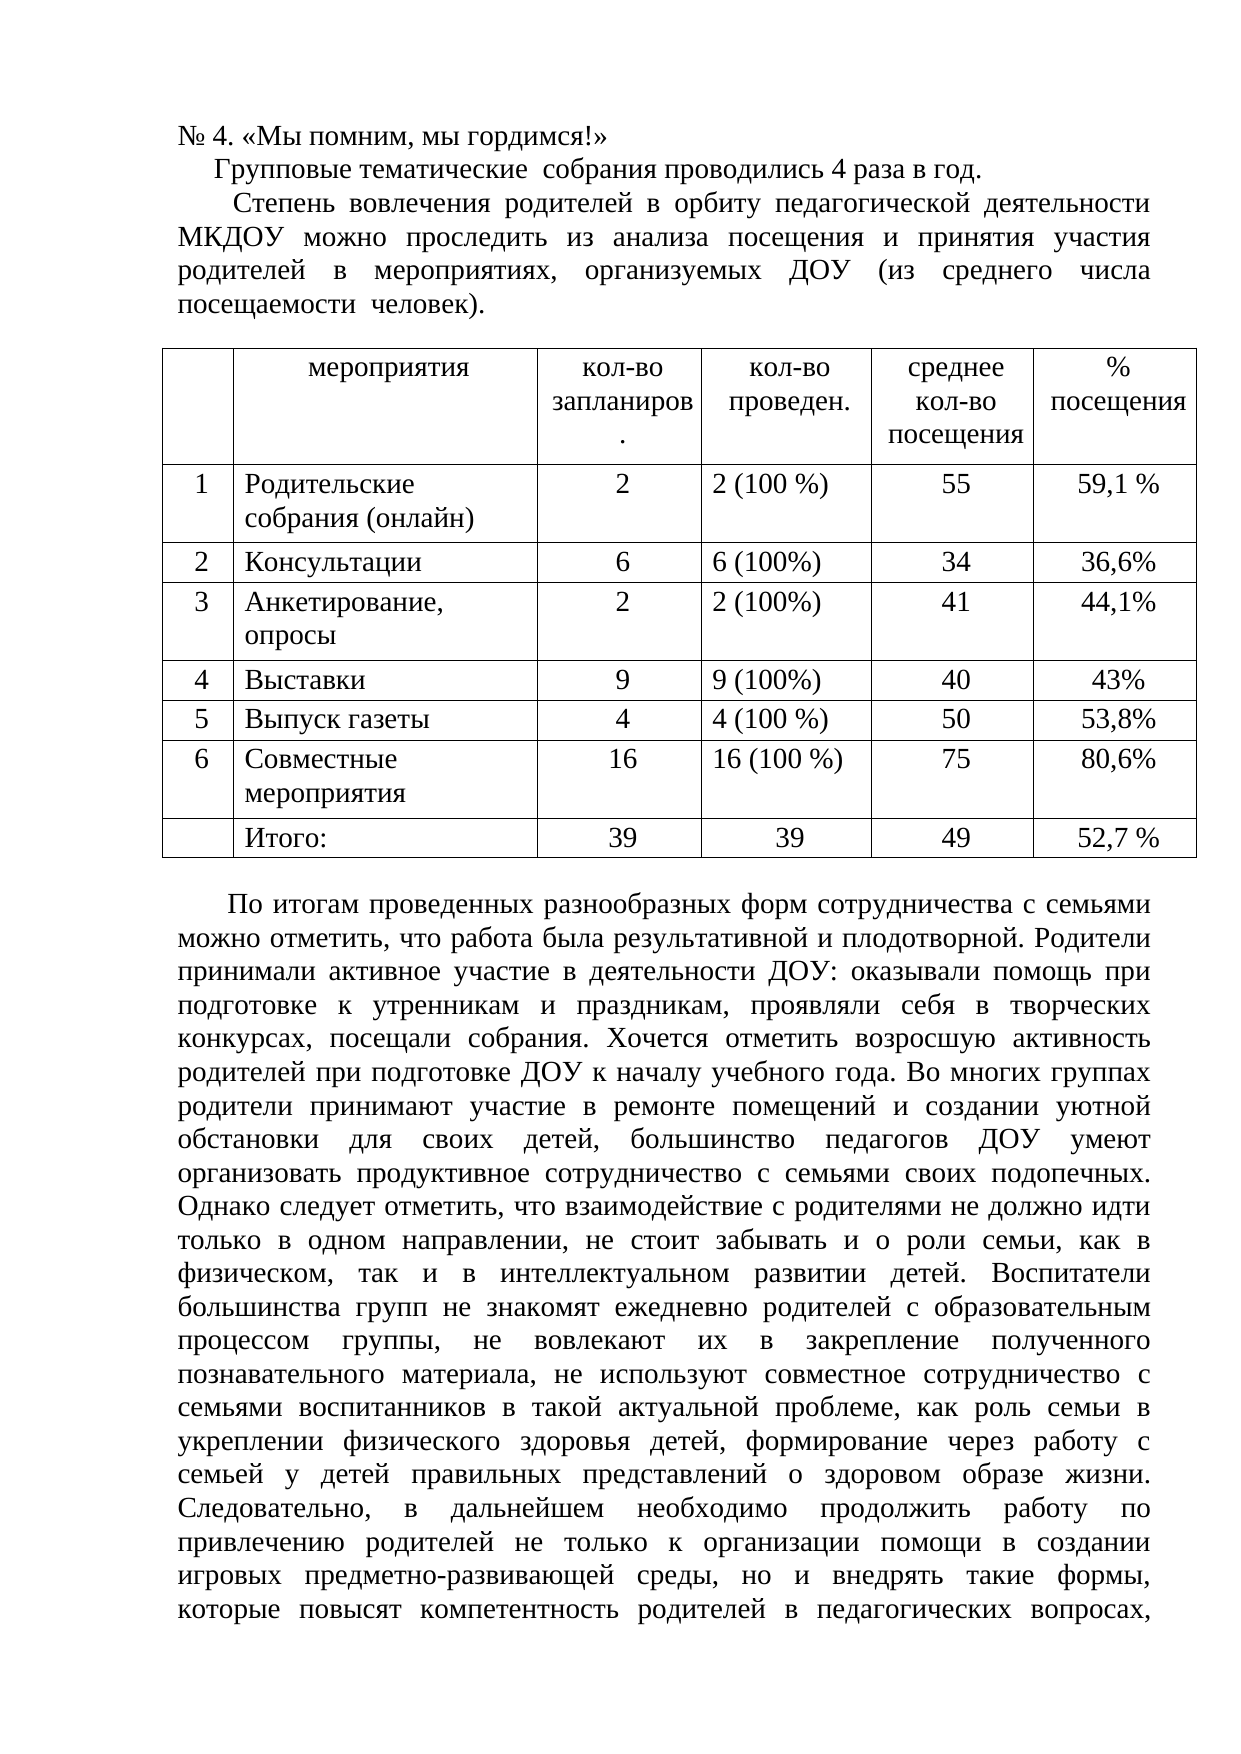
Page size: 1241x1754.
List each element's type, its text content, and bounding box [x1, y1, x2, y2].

table_cell Выпуск газеты [234, 701, 537, 739]
table_cell Итого: [234, 819, 537, 857]
table_cell 4 (100 %) [702, 701, 871, 739]
table_cell 6 (100%) [702, 543, 871, 582]
table_cell 3 [163, 583, 233, 660]
table_cell [163, 819, 233, 857]
table_cell 50 [872, 701, 1033, 739]
table_cell 5 [163, 701, 233, 739]
table_cell 1 [163, 465, 233, 542]
table_header среднее кол-во посещения [872, 349, 1033, 464]
table_cell Консультации [234, 543, 537, 582]
table_cell Выставки [234, 661, 537, 700]
text Групповые тематические собрания проводились 4 раза в год. [177, 152, 1152, 185]
table_cell 40 [872, 661, 1033, 700]
table_cell 44,1% [1034, 583, 1196, 660]
table_header кол-во проведен. [702, 349, 871, 464]
table_cell 49 [872, 819, 1033, 857]
table_cell 6 [538, 543, 701, 582]
table_cell 43% [1034, 661, 1196, 700]
table_cell 52,7 % [1034, 819, 1196, 857]
table_header % посещения [1034, 349, 1196, 464]
table_cell 16 (100 %) [702, 741, 871, 818]
table_cell 2 [538, 465, 701, 542]
table_cell Совместные мероприятия [234, 741, 537, 818]
table_cell 16 [538, 741, 701, 818]
table_cell 80,6% [1034, 741, 1196, 818]
table_cell 4 [163, 661, 233, 700]
table_cell 75 [872, 741, 1033, 818]
table_cell 41 [872, 583, 1033, 660]
table_cell Родительские собрания (онлайн) [234, 465, 537, 542]
table_cell 39 [538, 819, 701, 857]
table_cell 53,8% [1034, 701, 1196, 739]
table_cell 9 [538, 661, 701, 700]
table_cell 4 [538, 701, 701, 739]
table_cell 34 [872, 543, 1033, 582]
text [177, 886, 1152, 1624]
table_cell 6 [163, 741, 233, 818]
table_cell 2 [163, 543, 233, 582]
table_header [163, 349, 233, 464]
table_header кол-во запланиров. [538, 349, 701, 464]
table_header мероприятия [234, 349, 537, 464]
table_cell 39 [702, 819, 871, 857]
text Степень вовлечения родителей в орбиту педагогической деятельности МКДОУ можно проследить из анализа посещения и принятия участия родителей в мероприятиях, организуемых ДОУ (из среднего числа посещаемости человек). [177, 185, 1152, 319]
table_cell 36,6% [1034, 543, 1196, 582]
table_cell 2 (100 %) [702, 465, 871, 542]
table_cell Анкетирование, опросы [234, 583, 537, 660]
table_cell 59,1 % [1034, 465, 1196, 542]
table_cell 2 (100%) [702, 583, 871, 660]
text № 4. «Мы помним, мы гордимся!» [177, 118, 1152, 152]
table_cell 9 (100%) [702, 661, 871, 700]
table_cell 55 [872, 465, 1033, 542]
table_cell 2 [538, 583, 701, 660]
